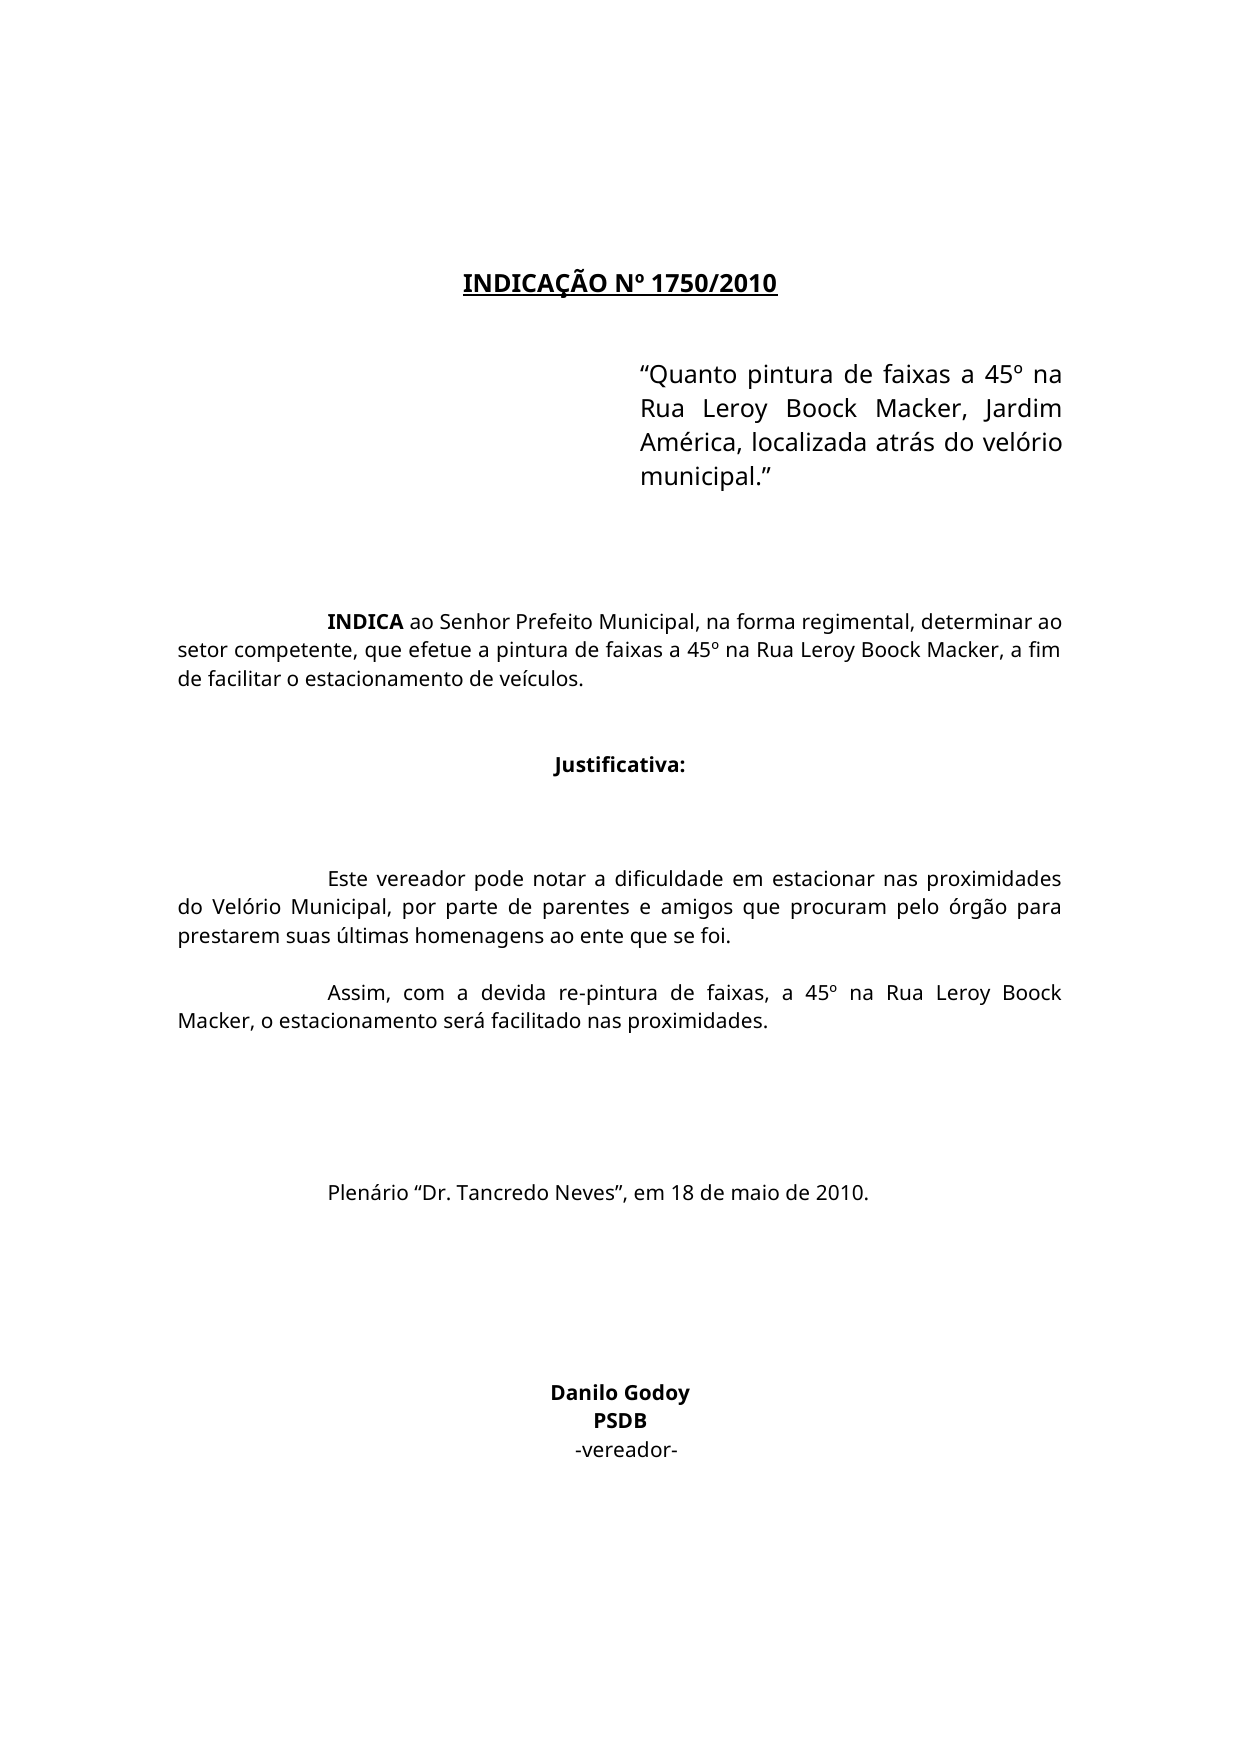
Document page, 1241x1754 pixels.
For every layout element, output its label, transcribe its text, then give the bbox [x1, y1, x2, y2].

text Justificativa: [177, 749, 1063, 778]
text Assim, com a devida re-pintura de faixas, a 45º na Rua Leroy Boock Macker, o estacionamento será facilitado nas proximidades. [177, 978, 1063, 1035]
title INDICAÇÃO Nº 1750/2010 [177, 266, 1063, 300]
text Plenário “Dr. Tancredo Neves”, em 18 de maio de 2010. [177, 1178, 1063, 1206]
text PSDB [177, 1406, 1063, 1434]
text INDICA ao Senhor Prefeito Municipal, na forma regimental, determinar ao setor competente, que efetue a pintura de faixas a 45º na Rua Leroy Boock Macker, a fim de facilitar o estacionamento de veículos. [177, 607, 1063, 692]
text Danilo Godoy [177, 1377, 1063, 1406]
text “Quanto pintura de faixas a 45º na Rua Leroy Boock Macker, Jardim América, localizada atrás do velório municipal.” [640, 357, 1063, 493]
text -vereador- [177, 1434, 1063, 1463]
text Este vereador pode notar a dificuldade em estacionar nas proximidades do Velório Municipal, por parte de parentes e amigos que procuram pelo órgão para prestarem suas últimas homenagens ao ente que se foi. [177, 864, 1063, 949]
